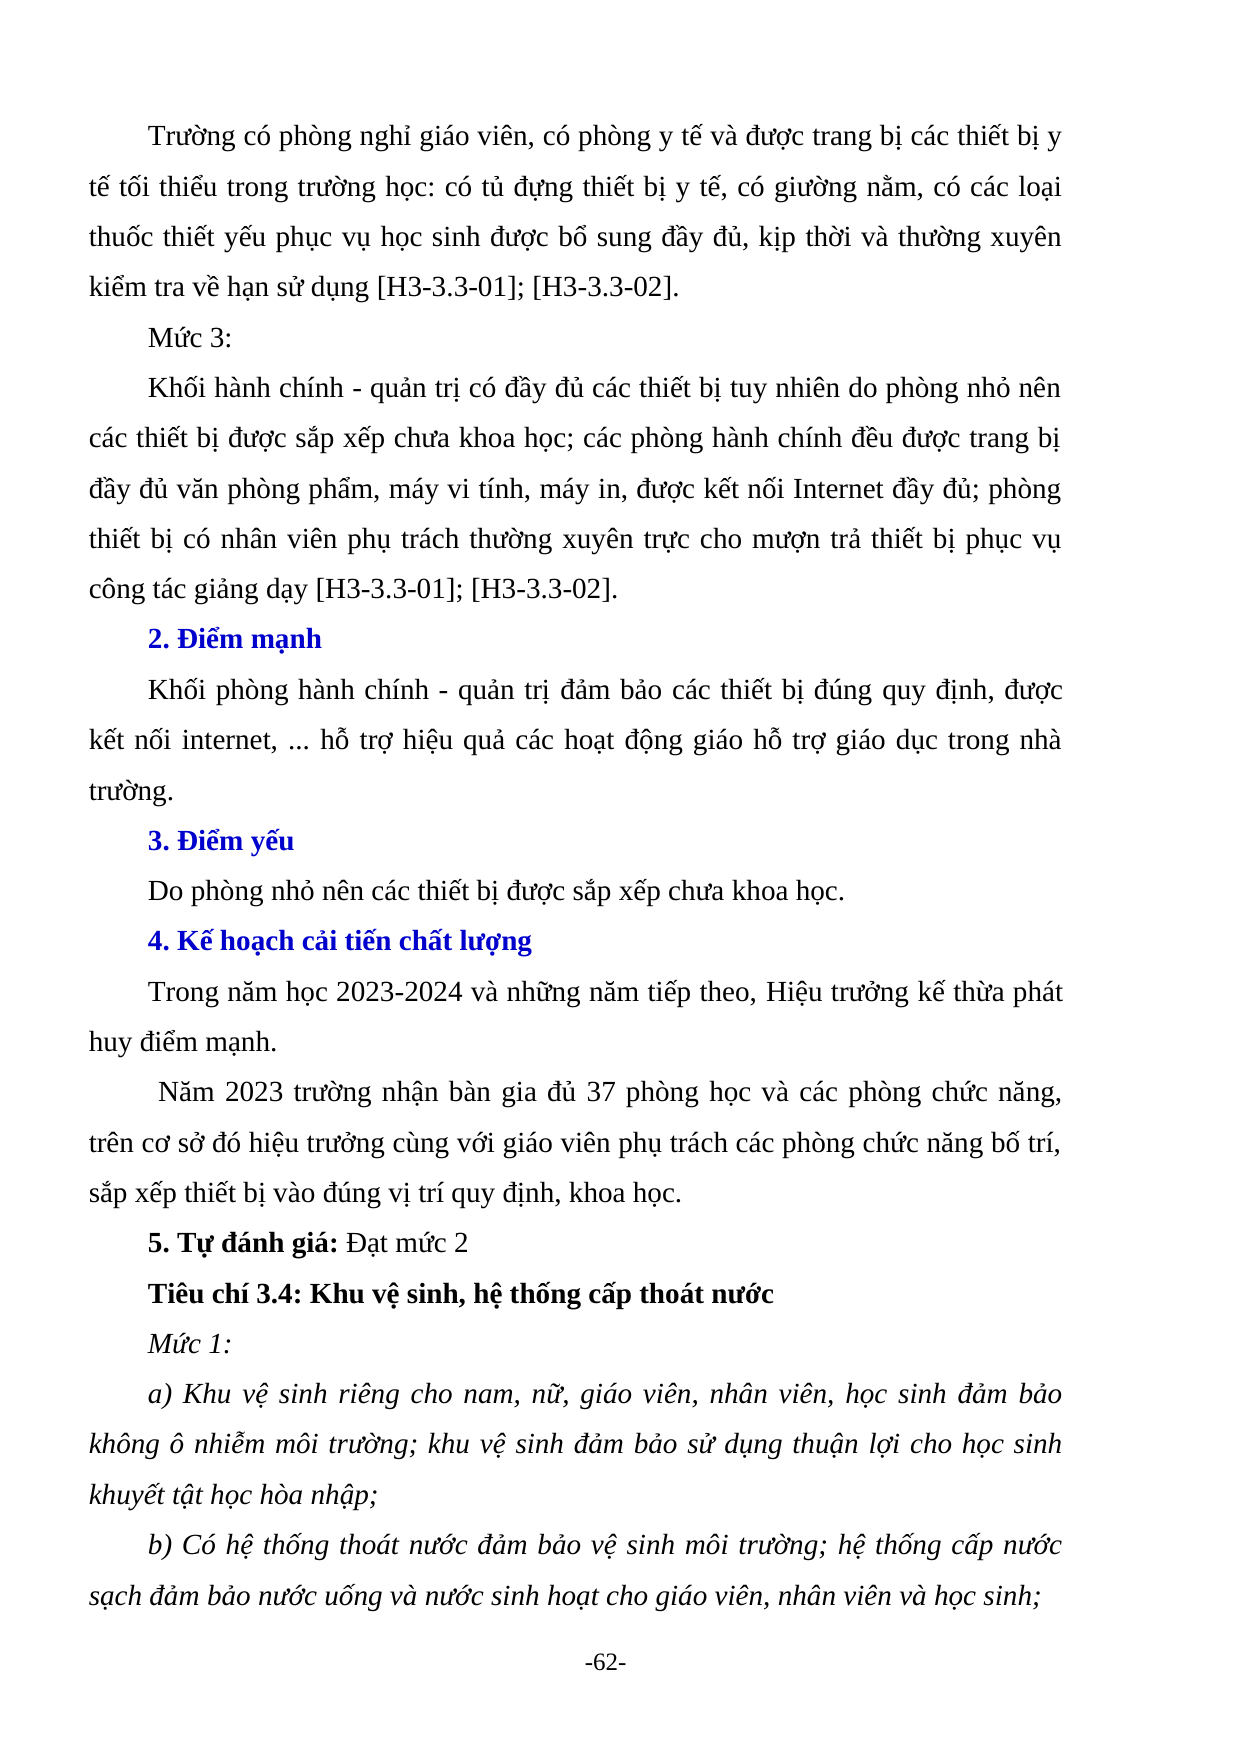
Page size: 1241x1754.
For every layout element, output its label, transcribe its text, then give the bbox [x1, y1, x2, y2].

text Trong năm học 2023-2024 và những năm tiếp theo, Hiệu trưởng kế thừa phát huy điểm mạnh. [88, 974, 1063, 1058]
text Khối hành chính - quản trị có đầy đủ các thiết bị tuy nhiên do phòng nhỏ nên các thiết bị được sắp xếp chưa khoa học; các phòng hành chính đều được trang bị đầy đủ văn phòng phẩm, máy vi tính, máy in, được kết nối Internet đầy đủ; phòng thiết bị có nhân viên phụ trách thường xuyên trực cho mượn trả thiết bị phục vụ công tác giảng dạy [H3-3.3-01]; [H3-3.3-02]. [88, 370, 1063, 605]
text a) Khu vệ sinh riêng cho nam, nữ, giáo viên, nhân viên, học sinh đảm bảo không ô nhiễm môi trường; khu vệ sinh đảm bảo sử dụng thuận lợi cho học sinh khuyết tật học hòa nhập; [88, 1376, 1063, 1511]
text Trường có phòng nghỉ giáo viên, có phòng y tế và được trang bị các thiết bị y tế tối thiểu trong trường học: có tủ đựng thiết bị y tế, có giường nằm, có các loại thuốc thiết yếu phục vụ học sinh được bổ sung đầy đủ, kịp thời và thường xuyên kiểm tra về hạn sử dụng [H3-3.3-01]; [H3-3.3-02]. [88, 118, 1063, 303]
text Mức 1: [88, 1326, 1063, 1359]
text 4. Kế hoạch cải tiến chất lượng [88, 923, 1063, 957]
text Do phòng nhỏ nên các thiết bị được sắp xếp chưa khoa học. [88, 873, 1063, 907]
text 3. Điểm yếu [88, 823, 1063, 856]
text Năm 2023 trường nhận bàn gia đủ 37 phòng học và các phòng chức năng, trên cơ sở đó hiệu trưởng cùng với giáo viên phụ trách các phòng chức năng bố trí, sắp xếp thiết bị vào đúng vị trí quy định, khoa học. [88, 1074, 1063, 1209]
text b) Có hệ thống thoát nước đảm bảo vệ sinh môi trường; hệ thống cấp nước sạch đảm bảo nước uống và nước sinh hoạt cho giáo viên, nhân viên và học sinh; [88, 1527, 1063, 1611]
text 5. Tự đánh giá: Đạt mức 2 [88, 1225, 1063, 1259]
text Khối phòng hành chính - quản trị đảm bảo các thiết bị đúng quy định, được kết nối internet, ... hỗ trợ hiệu quả các hoạt động giáo hỗ trợ giáo dục trong nhà trường. [88, 672, 1063, 806]
text Mức 3: [88, 320, 1063, 353]
text 2. Điểm mạnh [88, 622, 1063, 655]
subtitle Tiêu chí 3.4: Khu vệ sinh, hệ thống cấp thoát nước [88, 1276, 1063, 1309]
